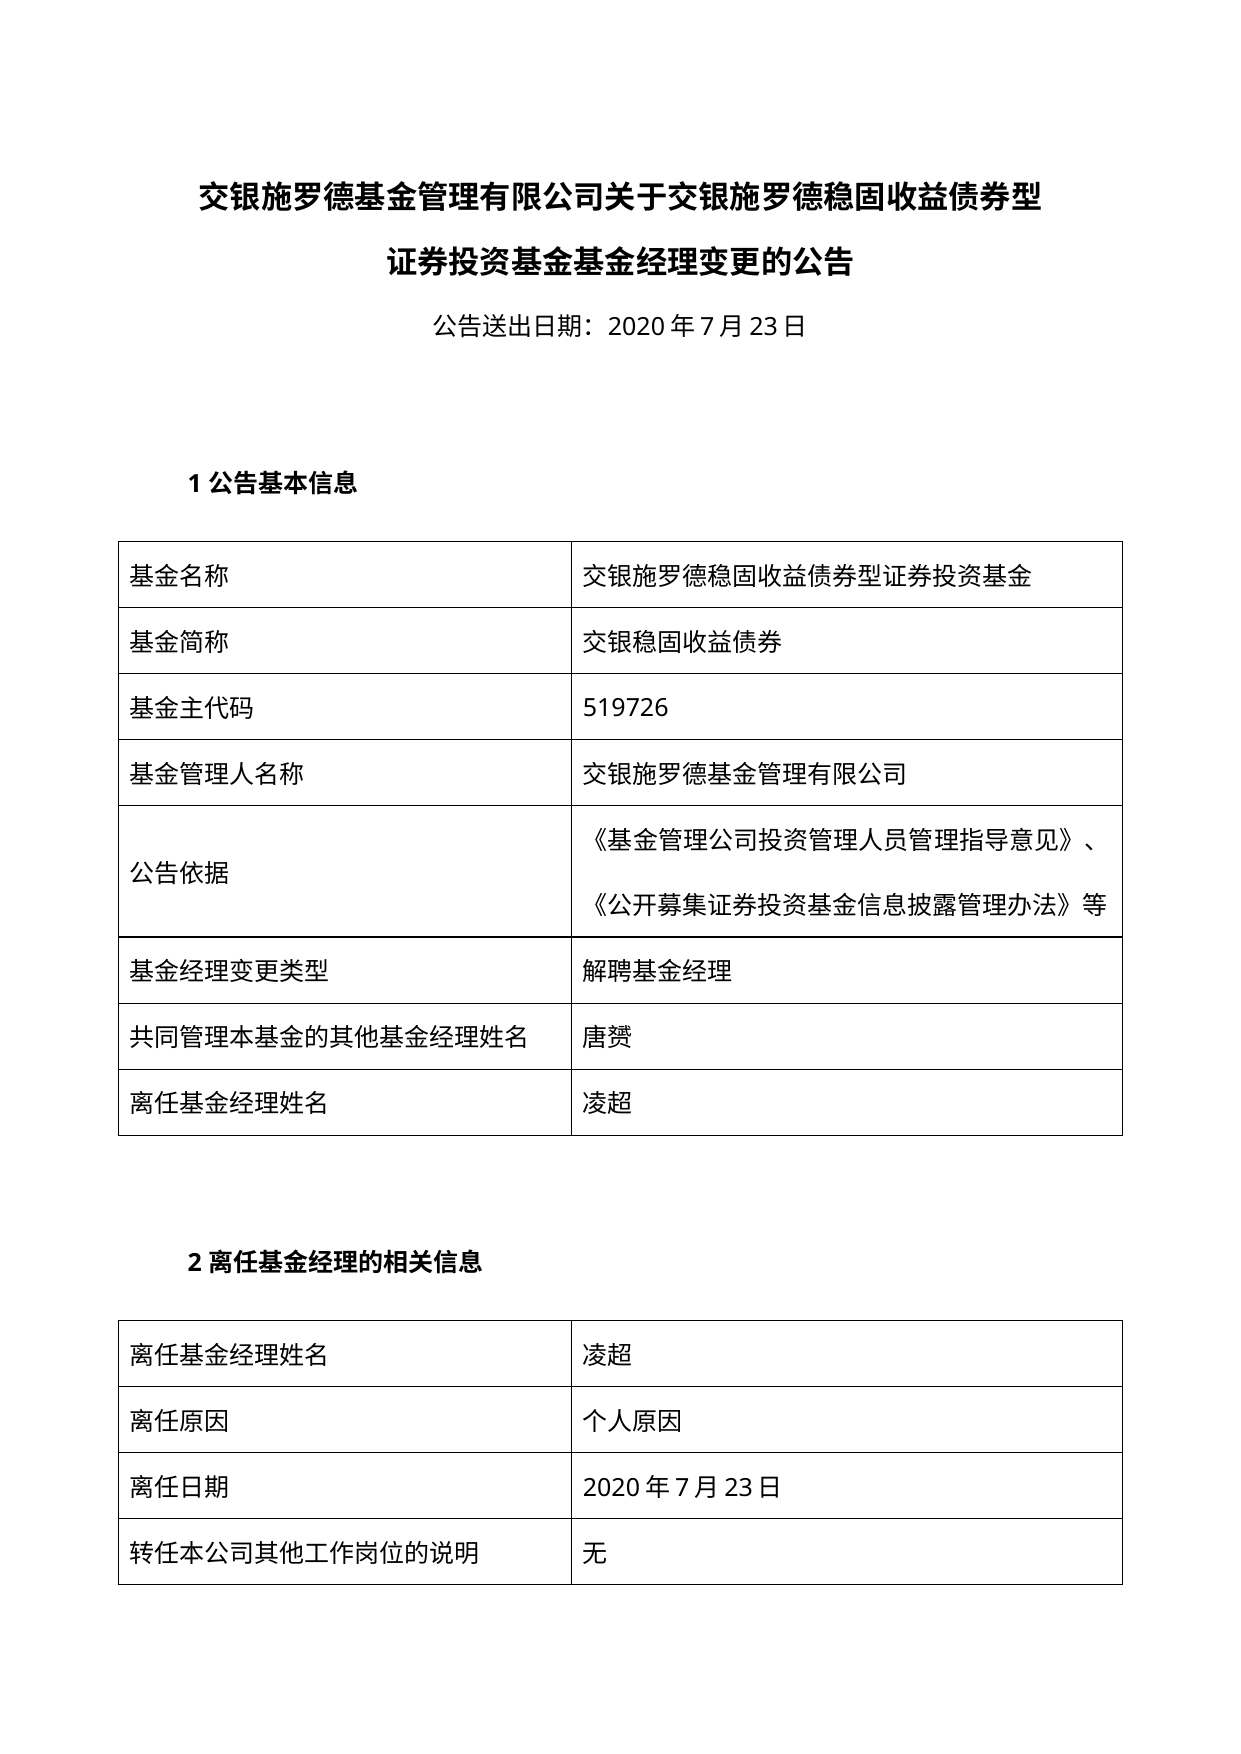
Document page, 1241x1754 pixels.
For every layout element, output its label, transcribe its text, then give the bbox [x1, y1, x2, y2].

table_header 唐赟 [572, 1004, 1122, 1068]
text 公告送出日期：2020年7月23日 [187, 292, 1053, 357]
table_cell 基金主代码 [119, 674, 571, 739]
table_cell 无 [572, 1519, 1122, 1584]
table_cell 离任日期 [119, 1453, 571, 1518]
table_header 凌超 [572, 1321, 1122, 1386]
table_header 凌超 [572, 1070, 1122, 1134]
table_cell 解聘基金经理 [572, 938, 1122, 1002]
table_cell 离任原因 [119, 1387, 571, 1452]
subtitle 1 公告基本信息 [187, 449, 1053, 514]
table_header 基金名称 [119, 542, 571, 607]
table_header 共同管理本基金的其他基金经理姓名 [119, 1004, 571, 1068]
table_cell 基金经理变更类型 [119, 938, 571, 1002]
table_header 离任基金经理姓名 [119, 1070, 571, 1134]
table_cell 转任本公司其他工作岗位的说明 [119, 1519, 571, 1584]
subtitle 2 离任基金经理的相关信息 [187, 1228, 1053, 1293]
table_cell 2020年7月23日 [572, 1453, 1122, 1518]
table_header 交银施罗德稳固收益债券型证券投资基金 [572, 542, 1122, 607]
table_cell 交银稳固收益债券 [572, 608, 1122, 673]
table_header 离任基金经理姓名 [119, 1321, 571, 1386]
table_cell 交银施罗德基金管理有限公司 [572, 740, 1122, 805]
table_cell 基金简称 [119, 608, 571, 673]
table_cell 个人原因 [572, 1387, 1122, 1452]
table_cell 《基金管理公司投资管理人员管理指导意见》、《公开募集证券投资基金信息披露管理办法》等 [572, 806, 1122, 936]
text 交银施罗德基金管理有限公司关于交银施罗德稳固收益债券型证券投资基金基金经理变更的公告 [187, 162, 1053, 292]
table_cell 公告依据 [119, 806, 571, 936]
table_cell 519726 [572, 674, 1122, 739]
table_cell 基金管理人名称 [119, 740, 571, 805]
